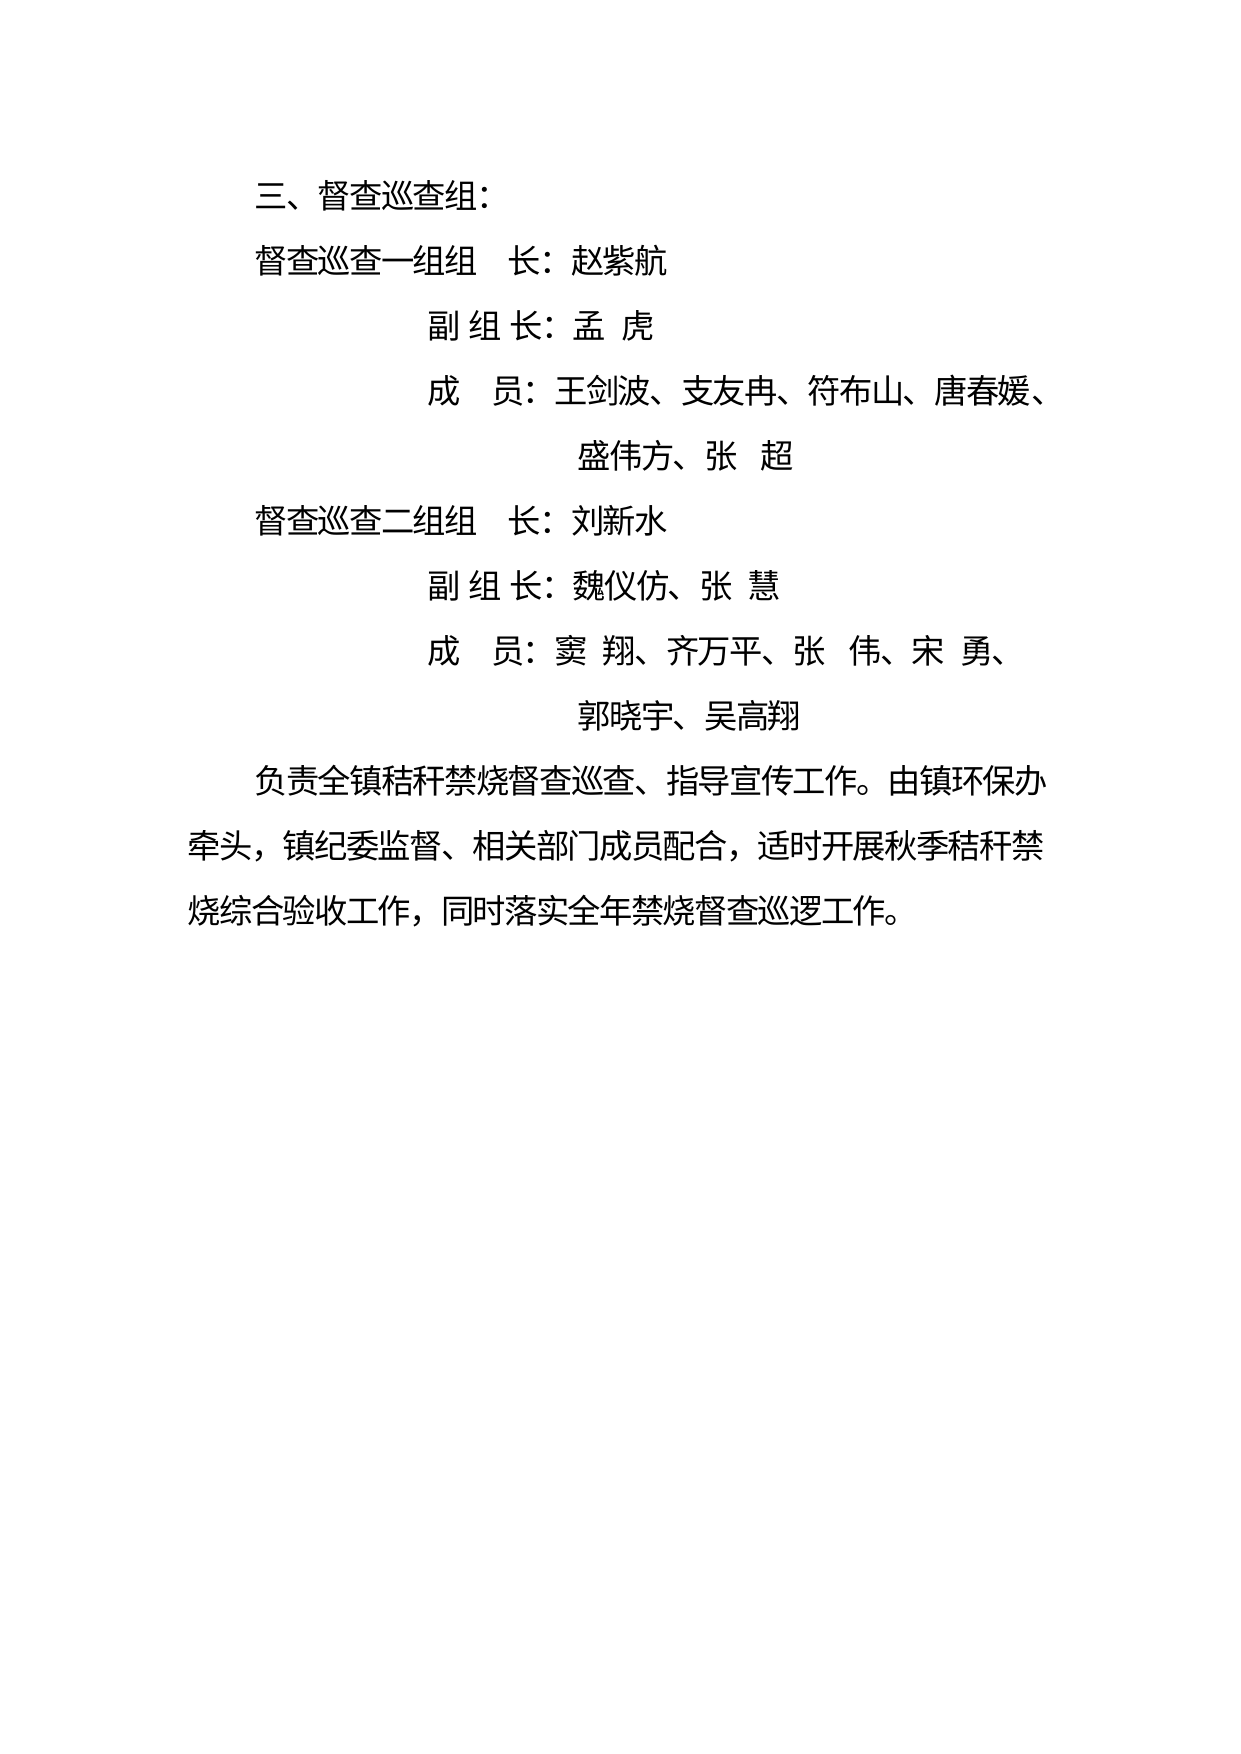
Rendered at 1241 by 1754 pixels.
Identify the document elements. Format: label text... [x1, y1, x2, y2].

text 三、督查巡查组： [187, 162, 1053, 227]
text 负责全镇秸秆禁烧督查巡查、指导宣传工作。由镇环保办牵头，镇纪委监督、相关部门成员配合，适时开展秋季秸秆禁烧综合验收工作，同时落实全年禁烧督查巡逻工作。 [187, 747, 1053, 942]
text 督查巡查一组组 长：赵紫航 [187, 227, 1053, 292]
text 副 组 长：孟 虎 [187, 292, 1053, 357]
text 郭晓宇、吴高翔 [187, 682, 1053, 747]
text 成 员：窦 翔、齐万平、张 伟、宋 勇、 [187, 617, 1053, 682]
text 成 员：王剑波、支友冉、符布山、唐春媛、 [187, 357, 1053, 422]
text 督查巡查二组组 长：刘新水 [187, 487, 1053, 552]
text 盛伟方、张 超 [187, 422, 1053, 487]
text 副 组 长：魏仪仿、张 慧 [187, 552, 1053, 617]
